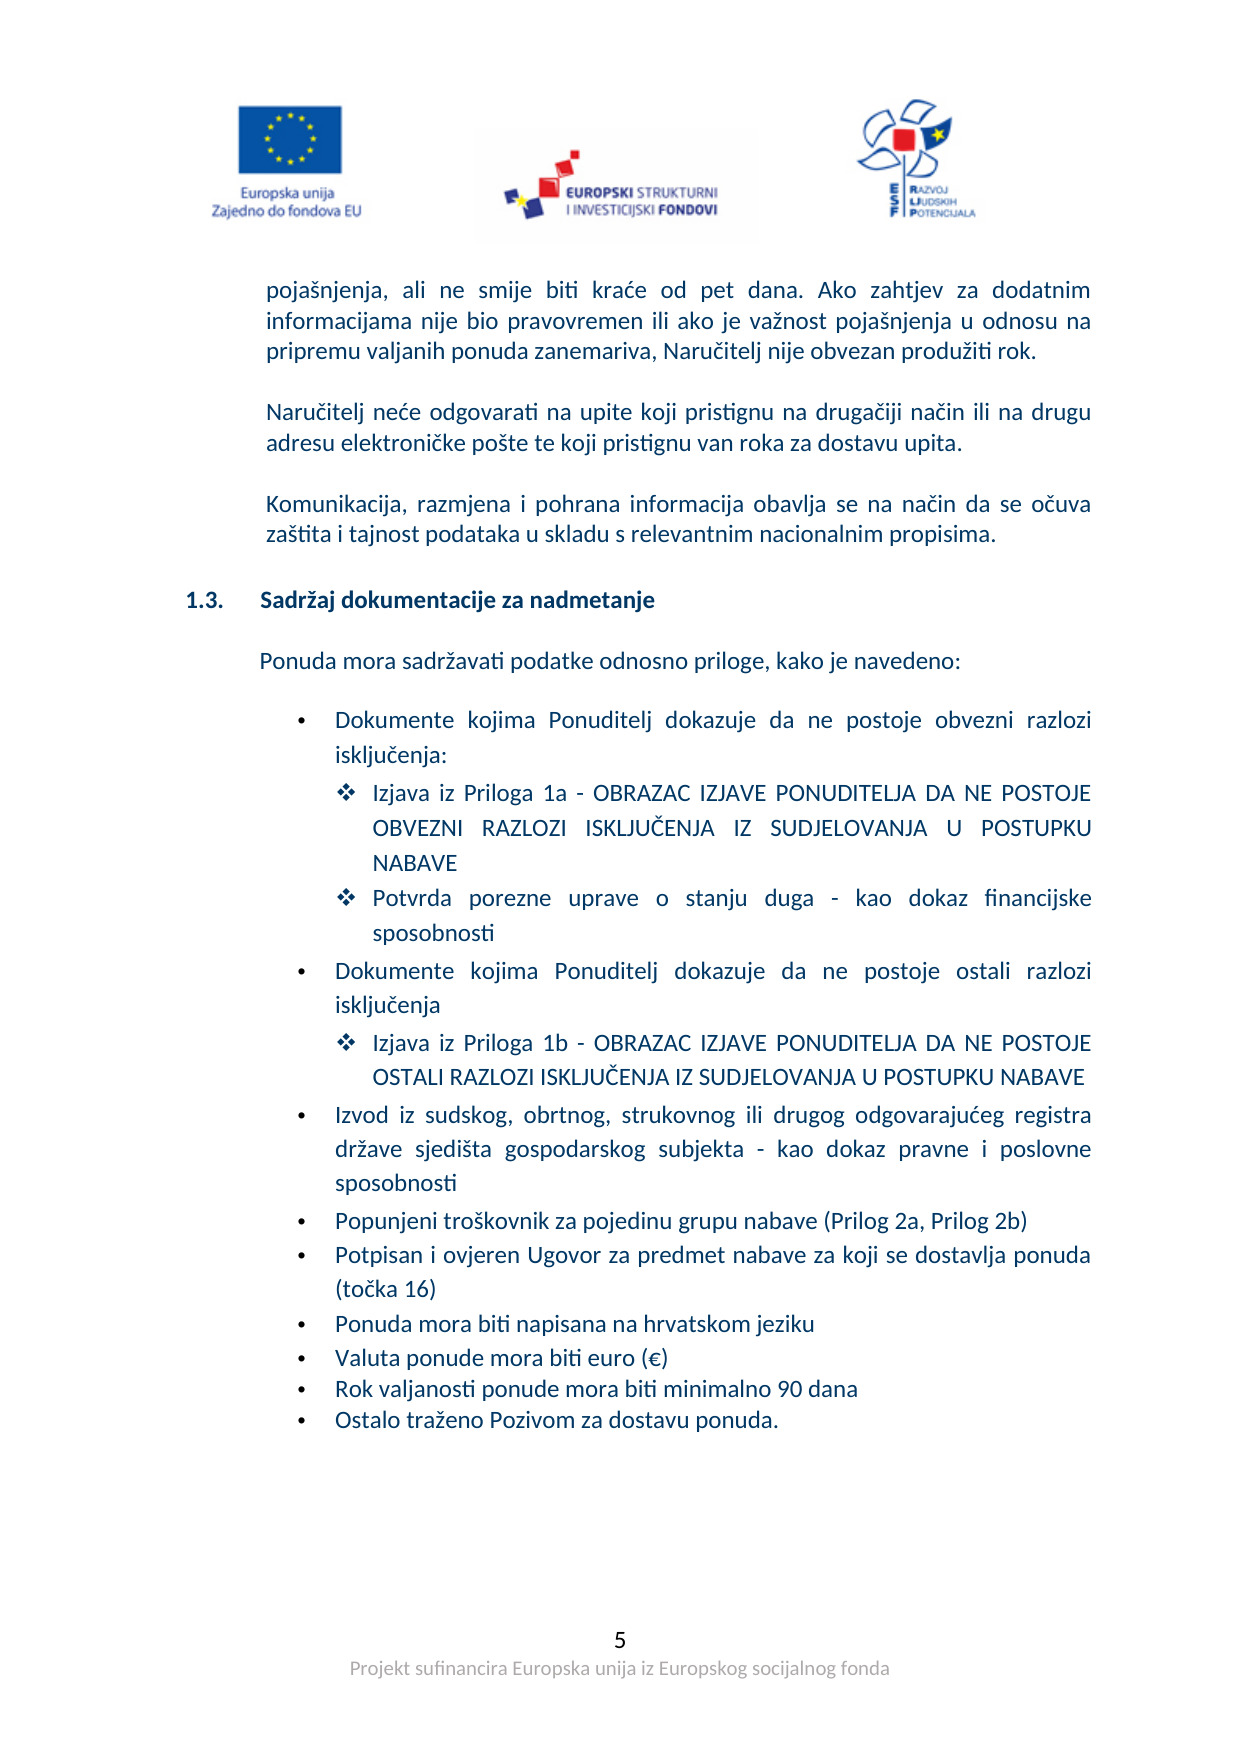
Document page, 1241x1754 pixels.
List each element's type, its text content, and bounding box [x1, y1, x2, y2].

picture [147, 73, 1093, 244]
list Popunjeni troškovnik za pojedinu grupu nabave (Prilog 2a, Prilog 2b) [297, 1205, 1093, 1236]
list Izvod iz sudskog, obrtnog, strukovnog ili drugog odgovarajućeg registra države sjedišta gospodarskog subjekta - kao dokaz pravne i poslovne sposobnosti [297, 1099, 1093, 1198]
list Izjava iz Priloga 1b - OBRAZAC IZJAVE PONUDITELJA DA NE POSTOJE OSTALI RAZLOZI ISKLJUČENJA IZ SUDJELOVANJA U POSTUPKU NABAVE [335, 1027, 1093, 1092]
list Komunikacija, razmjena i pohrana informacija obavlja se na način da se očuva zaštita i tajnost podataka u skladu s relevantnim nacionalnim propisima. [266, 488, 1093, 549]
list Dokumente kojima Ponuditelj dokazuje da ne postoje obvezni razlozi isključenja: [297, 704, 1093, 769]
list Potvrda porezne uprave o stanju duga - kao dokaz financijske sposobnosti [335, 882, 1093, 948]
text Ponuda mora sadržavati podatke odnosno priloge, kako je navedeno: [259, 645, 1093, 675]
subtitle Sadržaj dokumentacije za nadmetanje [185, 584, 1093, 614]
list Dokumente kojima Ponuditelj dokazuje da ne postoje ostali razlozi isključenja [297, 955, 1093, 1020]
list Naručitelj neće odgovarati na upite koji pristignu na drugačiji način ili na drugu adresu elektroničke pošte te koji pristignu van roka za dostavu upita. [266, 397, 1093, 458]
list Valuta ponude mora biti euro (€) [297, 1342, 1093, 1372]
list Potpisan i ovjeren Ugovor za predmet nabave za koji se dostavlja ponuda (točka 16) [297, 1239, 1093, 1304]
list Izjava iz Priloga 1a - OBRAZAC IZJAVE PONUDITELJA DA NE POSTOJE OBVEZNI RAZLOZI ISKLJUČENJA IZ SUDJELOVANJA U POSTUPKU NABAVE [335, 777, 1093, 878]
list Ponuda mora biti napisana na hrvatskom jeziku [297, 1308, 1093, 1338]
list Ostalo traženo Pozivom za dostavu ponuda. [297, 1405, 1093, 1435]
list Rok valjanosti ponude mora biti minimalno 90 dana [297, 1373, 1093, 1404]
